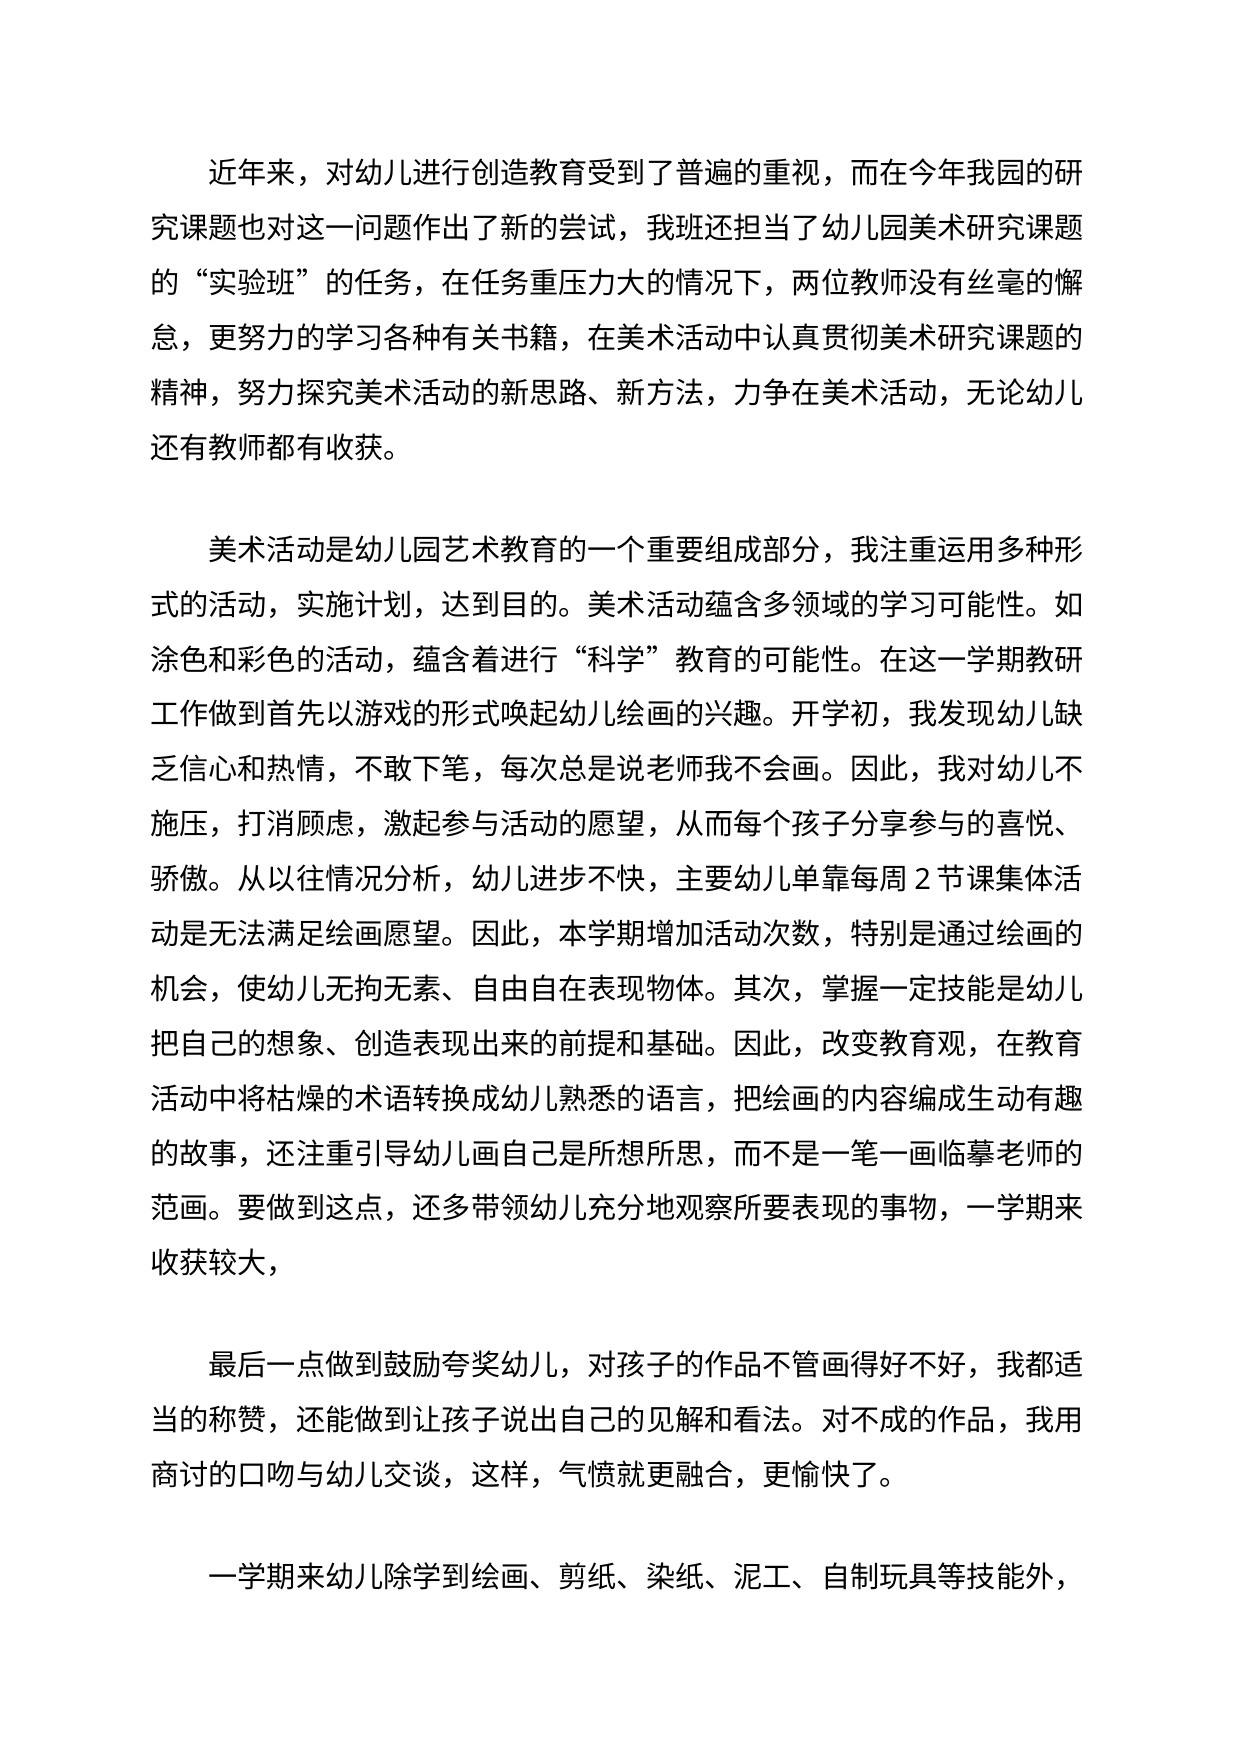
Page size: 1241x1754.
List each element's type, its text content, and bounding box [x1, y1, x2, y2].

text 最后一点做到鼓励夸奖幼儿，对孩子的作品不管画得好不好，我都适当的称赞，还能做到让孩子说出自己的见解和看法。对不成的作品，我用商讨的口吻与幼儿交谈，这样，气愤就更融合，更愉快了。 [150, 1342, 1090, 1494]
text 近年来，对幼儿进行创造教育受到了普遍的重视，而在今年我园的研究课题也对这一问题作出了新的尝试，我班还担当了幼儿园美术研究课题的“实验班”的任务，在任务重压力大的情况下，两位教师没有丝毫的懈怠，更努力的学习各种有关书籍，在美术活动中认真贯彻美术研究课题的精神，努力探究美术活动的新思路、新方法，力争在美术活动，无论幼儿还有教师都有收获。 [150, 150, 1090, 467]
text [150, 1553, 1090, 1596]
text 美术活动是幼儿园艺术教育的一个重要组成部分，我注重运用多种形式的活动，实施计划，达到目的。美术活动蕴含多领域的学习可能性。如涂色和彩色的活动，蕴含着进行“科学”教育的可能性。在这一学期教研工作做到首先以游戏的形式唤起幼儿绘画的兴趣。开学初，我发现幼儿缺乏信心和热情，不敢下笔，每次总是说老师我不会画。因此，我对幼儿不施压，打消顾虑，激起参与活动的愿望，从而每个孩子分享参与的喜悦、骄傲。从以往情况分析，幼儿进步不快，主要幼儿单靠每周2节课集体活动是无法满足绘画愿望。因此，本学期增加活动次数，特别是通过绘画的机会，使幼儿无拘无素、自由自在表现物体。其次，掌握一定技能是幼儿把自己的想象、创造表现出来的前提和基础。因此，改变教育观，在教育活动中将枯燥的术语转换成幼儿熟悉的语言，把绘画的内容编成生动有趣的故事，还注重引导幼儿画自己是所想所思，而不是一笔一画临摹老师的范画。要做到这点，还多带领幼儿充分地观察所要表现的事物，一学期来收获较大， [150, 526, 1090, 1282]
